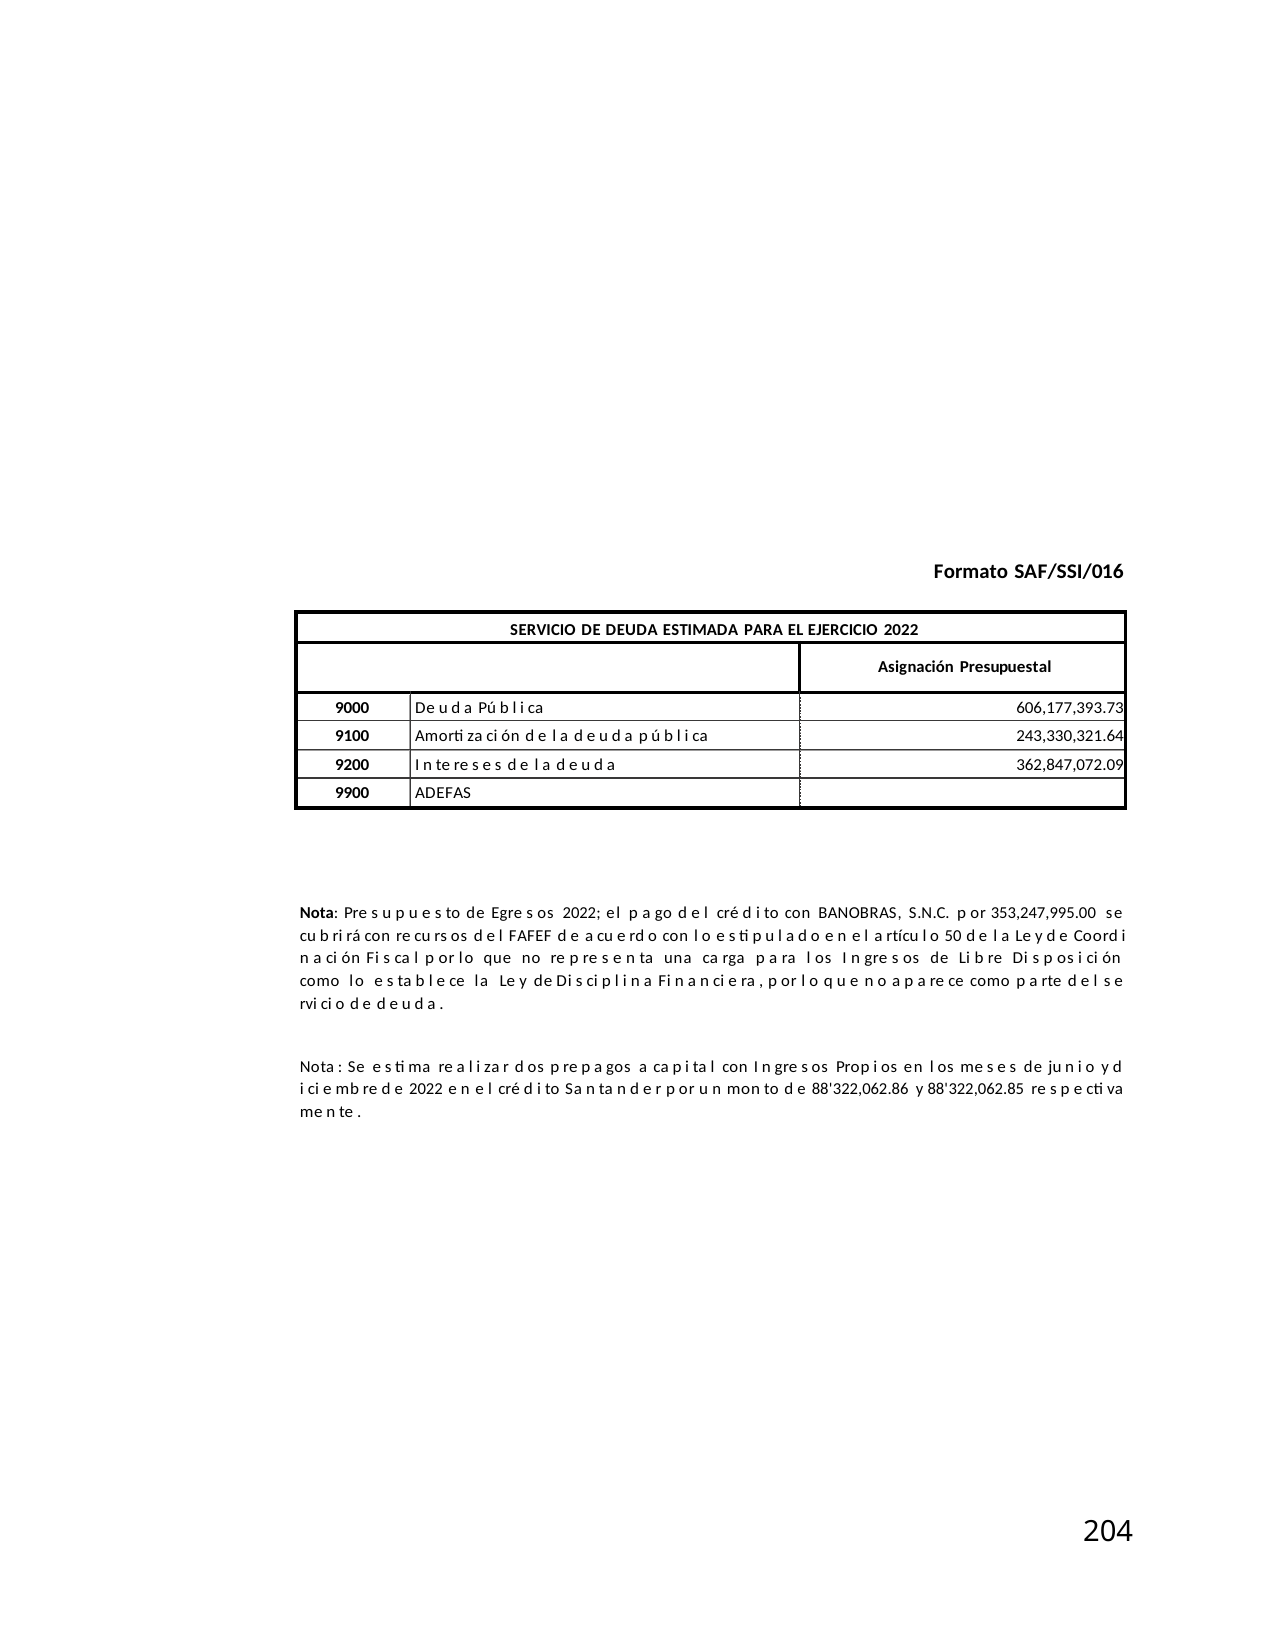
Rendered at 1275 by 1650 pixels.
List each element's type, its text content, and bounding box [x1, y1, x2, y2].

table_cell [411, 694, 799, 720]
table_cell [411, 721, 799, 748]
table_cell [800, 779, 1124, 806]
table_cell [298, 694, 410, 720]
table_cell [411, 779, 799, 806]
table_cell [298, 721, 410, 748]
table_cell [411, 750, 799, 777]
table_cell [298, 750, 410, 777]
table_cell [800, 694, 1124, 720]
text Nota: Pre s u p u e s to de Egre s os 2022; el p a go d e l cré d i to con BANOBRAS, S.N.C. p or 353,247,995.00 se cu b ri rá con re cu rs os d e l FAFEF d e a cu e rd o con l o e s ti p u l a d o e n e l a rtícu l o 50 d e l a Le y d e Coord i n a ci ón Fi s ca l p or lo que no re p re s e n ta una ca rga p a ra l os I n gre s os de Li b re Di s p os i ci ón como lo e s ta b l e ce la Le y de Di s ci p l i n a Fi n a n ci e ra , p or l o q u e n o a p a re ce como p a rte d e l s e rvi ci o d e d e u d a . [299, 902, 1125, 1013]
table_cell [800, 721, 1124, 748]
text Nota : Se e s ti ma re a l i za r d os p re p a gos a ca p i ta l con I n gre s os Prop i os en l os me s e s de ju n i o y d i ci e mb re d e 2022 e n e l cré d i to Sa n ta n d e r p or u n mon to d e 88'322,062.86 y 88'322,062.85 re s p e cti va me n te . [299, 1056, 1124, 1122]
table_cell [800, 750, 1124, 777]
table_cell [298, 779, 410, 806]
text Formato SAF/SSI/016 [179, 558, 1123, 583]
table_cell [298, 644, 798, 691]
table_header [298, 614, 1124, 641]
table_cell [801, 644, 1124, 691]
